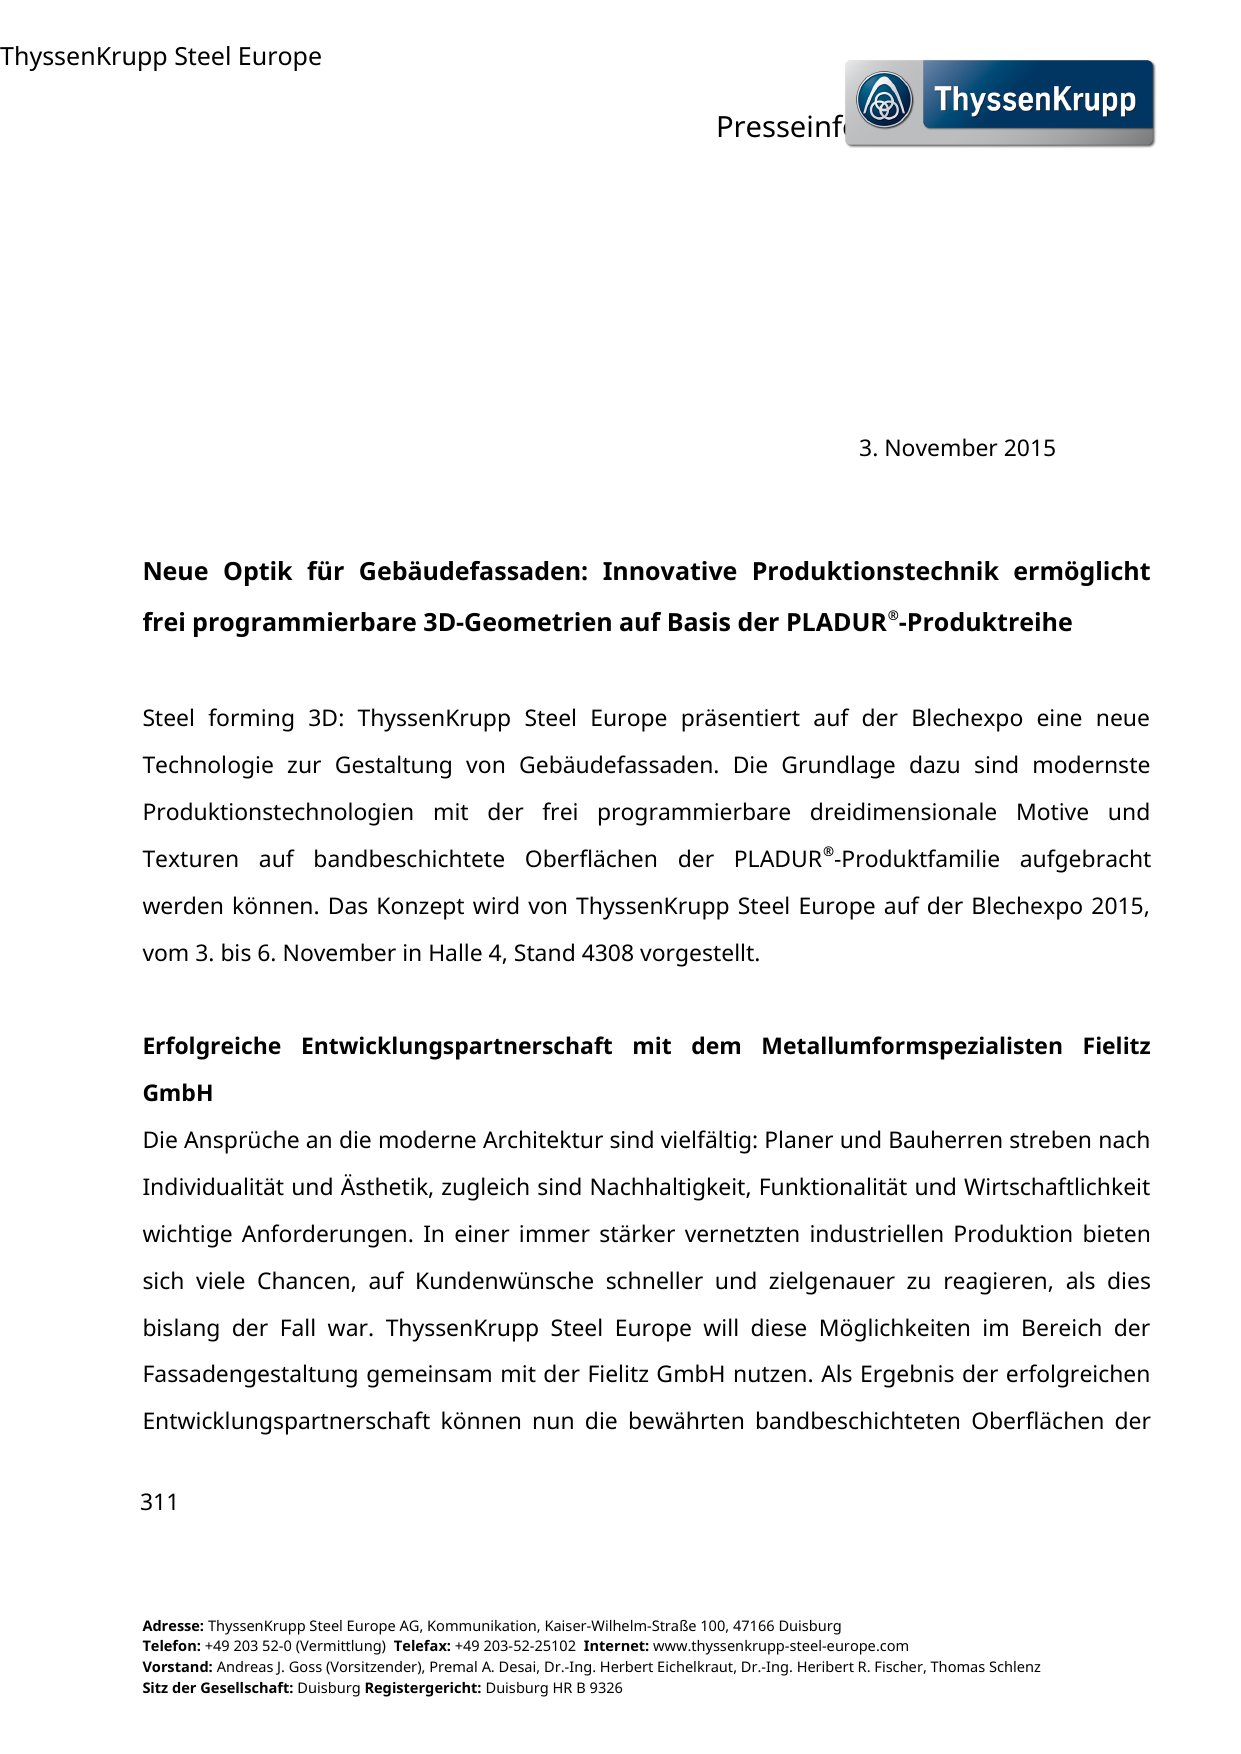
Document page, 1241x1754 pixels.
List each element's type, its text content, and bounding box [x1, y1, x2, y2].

text Erfolgreiche Entwicklungspartnerschaft mit dem Metallumformspezialisten Fielitz GmbH [142, 1030, 1152, 1108]
text 3. November 2015 [859, 432, 1154, 463]
text Steel forming 3D: ThyssenKrupp Steel Europe präsentiert auf der Blechexpo eine neue Technologie zur Gestaltung von Gebäudefassaden. Die Grundlage dazu sind modernste Produktionstechnologien mit der frei programmierbare dreidimensionale Motive und Texturen auf bandbeschichtete Oberflächen der PLADUR®-Produktfamilie aufgebracht werden können. Das Konzept wird von ThyssenKrupp Steel Europe auf der Blechexpo 2015, vom 3. bis 6. November in Halle 4, Stand 4308 vorgestellt. [142, 702, 1152, 968]
text Neue Optik für Gebäudefassaden: Innovative Produktionstechnik ermöglicht frei programmierbare 3D-Geometrien auf Basis der PLADUR®-Produktreihe [142, 553, 1152, 638]
picture [843, 59, 1158, 150]
